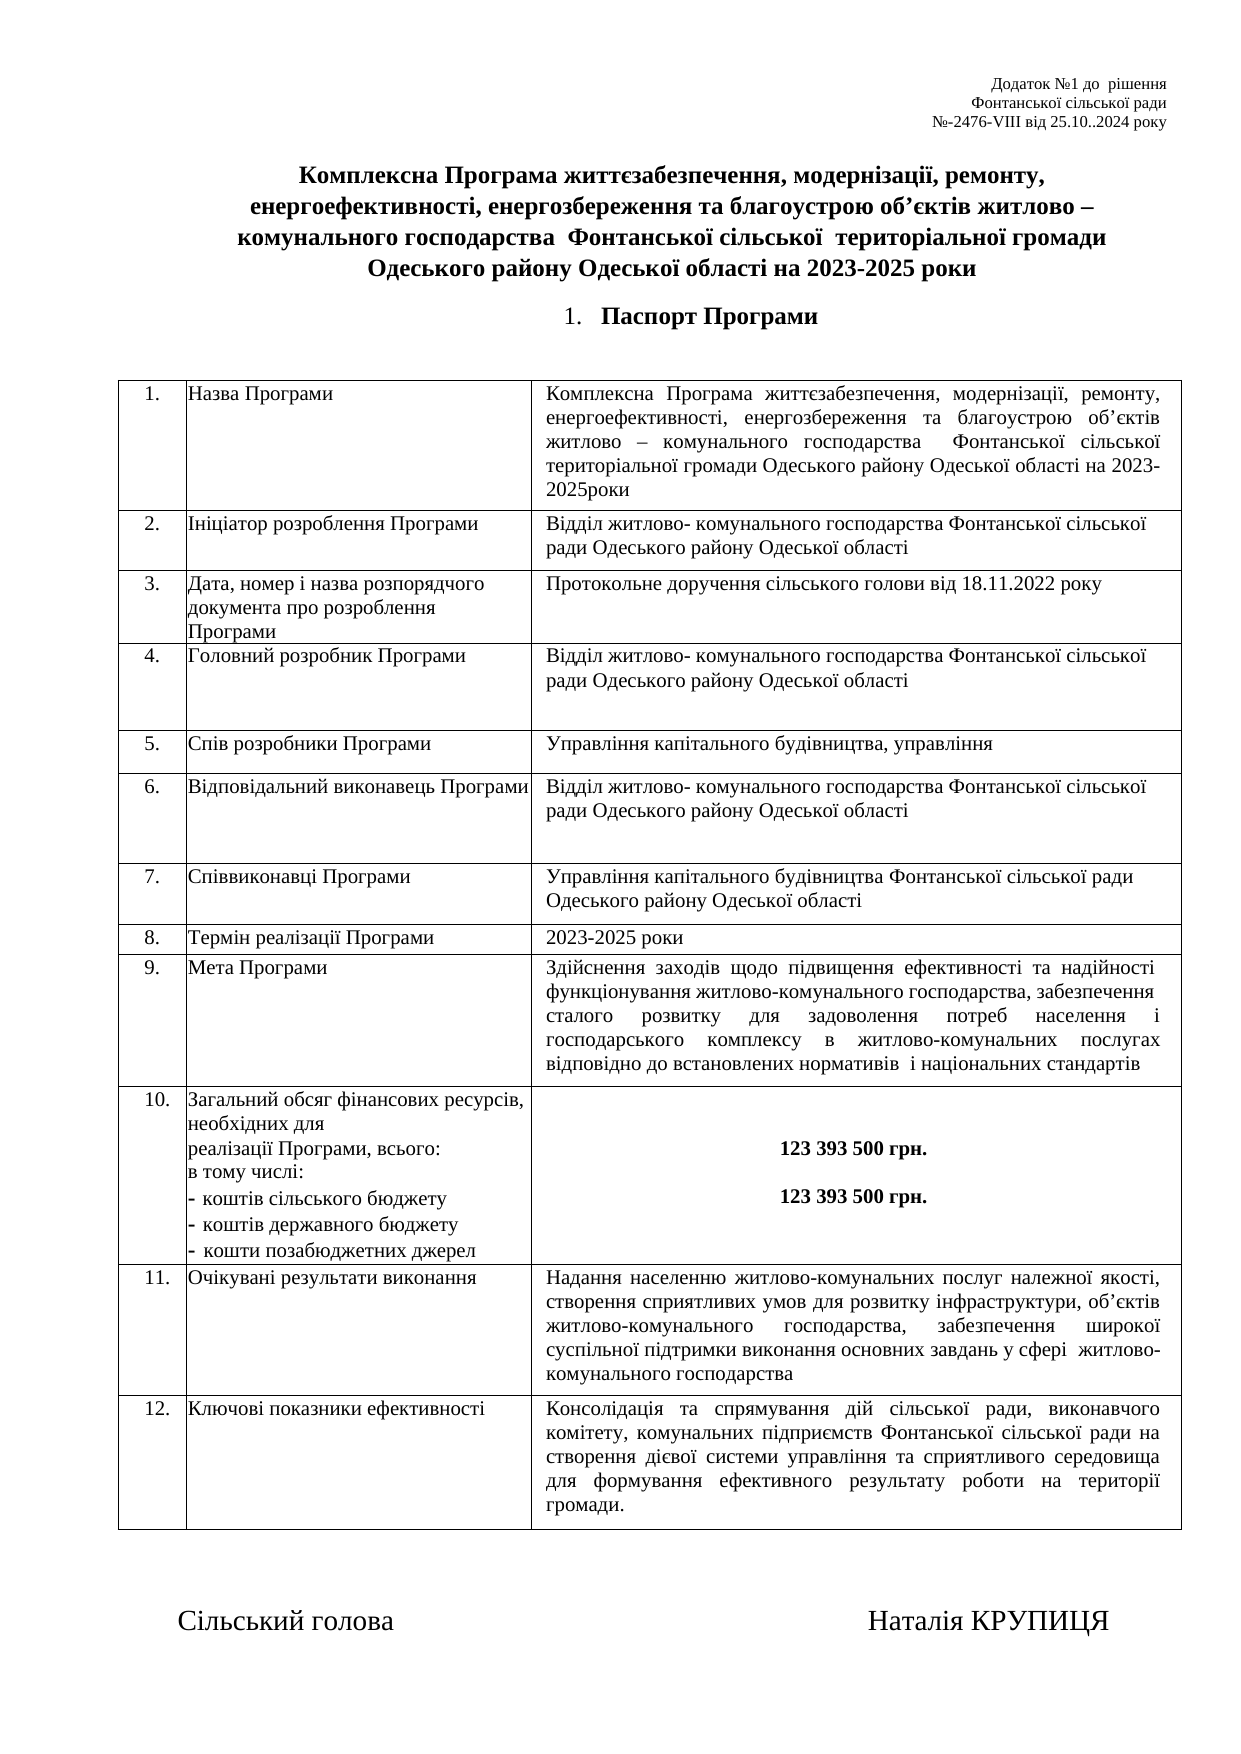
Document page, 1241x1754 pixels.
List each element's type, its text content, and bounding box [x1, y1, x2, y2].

table_header 1. [119, 381, 186, 510]
table_cell Надання населенню житлово-комунальних послуг належної якості, створення сприятливих умов для розвитку інфраструктури, об’єктів житлово-комунального господарства, забезпечення широкої суспільної підтримки виконання основних завдань у сфері житлово-комунального господарства [532, 1265, 1181, 1395]
text Фонтанської сільської ради [177, 93, 1167, 112]
table_cell 9. [119, 955, 186, 1086]
table_cell 5. [119, 731, 186, 773]
table_cell Відповідальний виконавець Програми [187, 774, 531, 863]
table_cell Консолідація та спрямування дій сільської ради, виконавчого комітету, комунальних підприємств Фонтанської сільської ради на створення дієвої системи управління та сприятливого середовища для формування ефективного результату роботи на території громади. [532, 1396, 1181, 1529]
table_cell Мета Програми [187, 955, 531, 1086]
table_cell Спів розробники Програми [187, 731, 531, 773]
table_cell Відділ житлово- комунального господарства Фонтанської сільської ради Одеського району Одеської області [532, 644, 1181, 730]
table_cell 123 393 500 грн. 123 393 500 грн. [532, 1087, 1181, 1264]
table_cell Здійснення заходів щодо підвищення ефективності та надійності функціонування житлово-комунального господарства, забезпечення сталого розвитку для задоволення потреб населення і господарського комплексу в житлово-комунальних послугах відповідно до встановлених нормативів і національних стандартів [532, 955, 1181, 1086]
text Комплексна Програма життєзабезпечення, модернізації, ремонту, енергоефективності, енергозбереження та благоустрою об’єктів житлово – комунального господарства Фонтанської сільської територіальної громади Одеського району Одеської області на 2023-2025 роки [177, 160, 1167, 282]
table_header Комплексна Програма життєзабезпечення, модернізації, ремонту, енергоефективності, енергозбереження та благоустрою об’єктів житлово – комунального господарства Фонтанської сільської територіальної громади Одеського району Одеської області на 2023-2025роки [532, 381, 1181, 510]
table_cell 12. [119, 1396, 186, 1529]
table_cell Дата, номер і назва розпорядчого документа про розроблення Програми [276, 571, 531, 642]
table_cell 2023-2025 роки [532, 925, 1181, 953]
table_cell Термін реалізації Програми [187, 925, 531, 953]
table_cell 7. [119, 864, 186, 924]
table_cell Очікувані результати виконання [187, 1265, 531, 1395]
table_cell Протокольне доручення сільського голови від 18.11.2022 року [532, 571, 1181, 642]
table_cell Ініціатор розроблення Програми [187, 511, 531, 570]
table_header Назва Програми [187, 381, 531, 510]
table_cell Загальний обсяг фінансових ресурсів, необхідних для реалізації Програми, всього: в тому числі: коштів сільського бюджету коштів державного бюджету кошти позабюджетних джерел [187, 1087, 531, 1264]
table_cell 2. [119, 511, 186, 570]
table_cell Відділ житлово- комунального господарства Фонтанської сільської ради Одеського району Одеської області [532, 774, 1181, 863]
table_cell 10. [119, 1087, 186, 1264]
text №-2476-VIII від 25.10..2024 року [177, 112, 1167, 131]
table_cell 8. [119, 925, 186, 953]
table_cell Управління капітального будівництва Фонтанської сільської ради Одеського району Одеської області [532, 864, 1181, 924]
table_cell Відділ житлово- комунального господарства Фонтанської сільської ради Одеського району Одеської області [532, 511, 1181, 570]
text Додаток №1 до рішення [177, 74, 1167, 93]
text Сільський голова Наталія КРУПИЦЯ [177, 1603, 1167, 1636]
table_cell Управління капітального будівництва, управління [532, 731, 1181, 773]
table_cell 11. [119, 1265, 186, 1395]
table_cell Ключові показники ефективності [187, 1396, 531, 1529]
table_cell 4. [119, 644, 186, 730]
table_cell 6. [119, 774, 186, 863]
list Паспорт Програми [215, 301, 1167, 330]
table_cell 3. [119, 571, 186, 642]
table_cell Головний розробник Програми [187, 644, 531, 730]
table_cell Співвиконавці Програми [187, 864, 531, 924]
